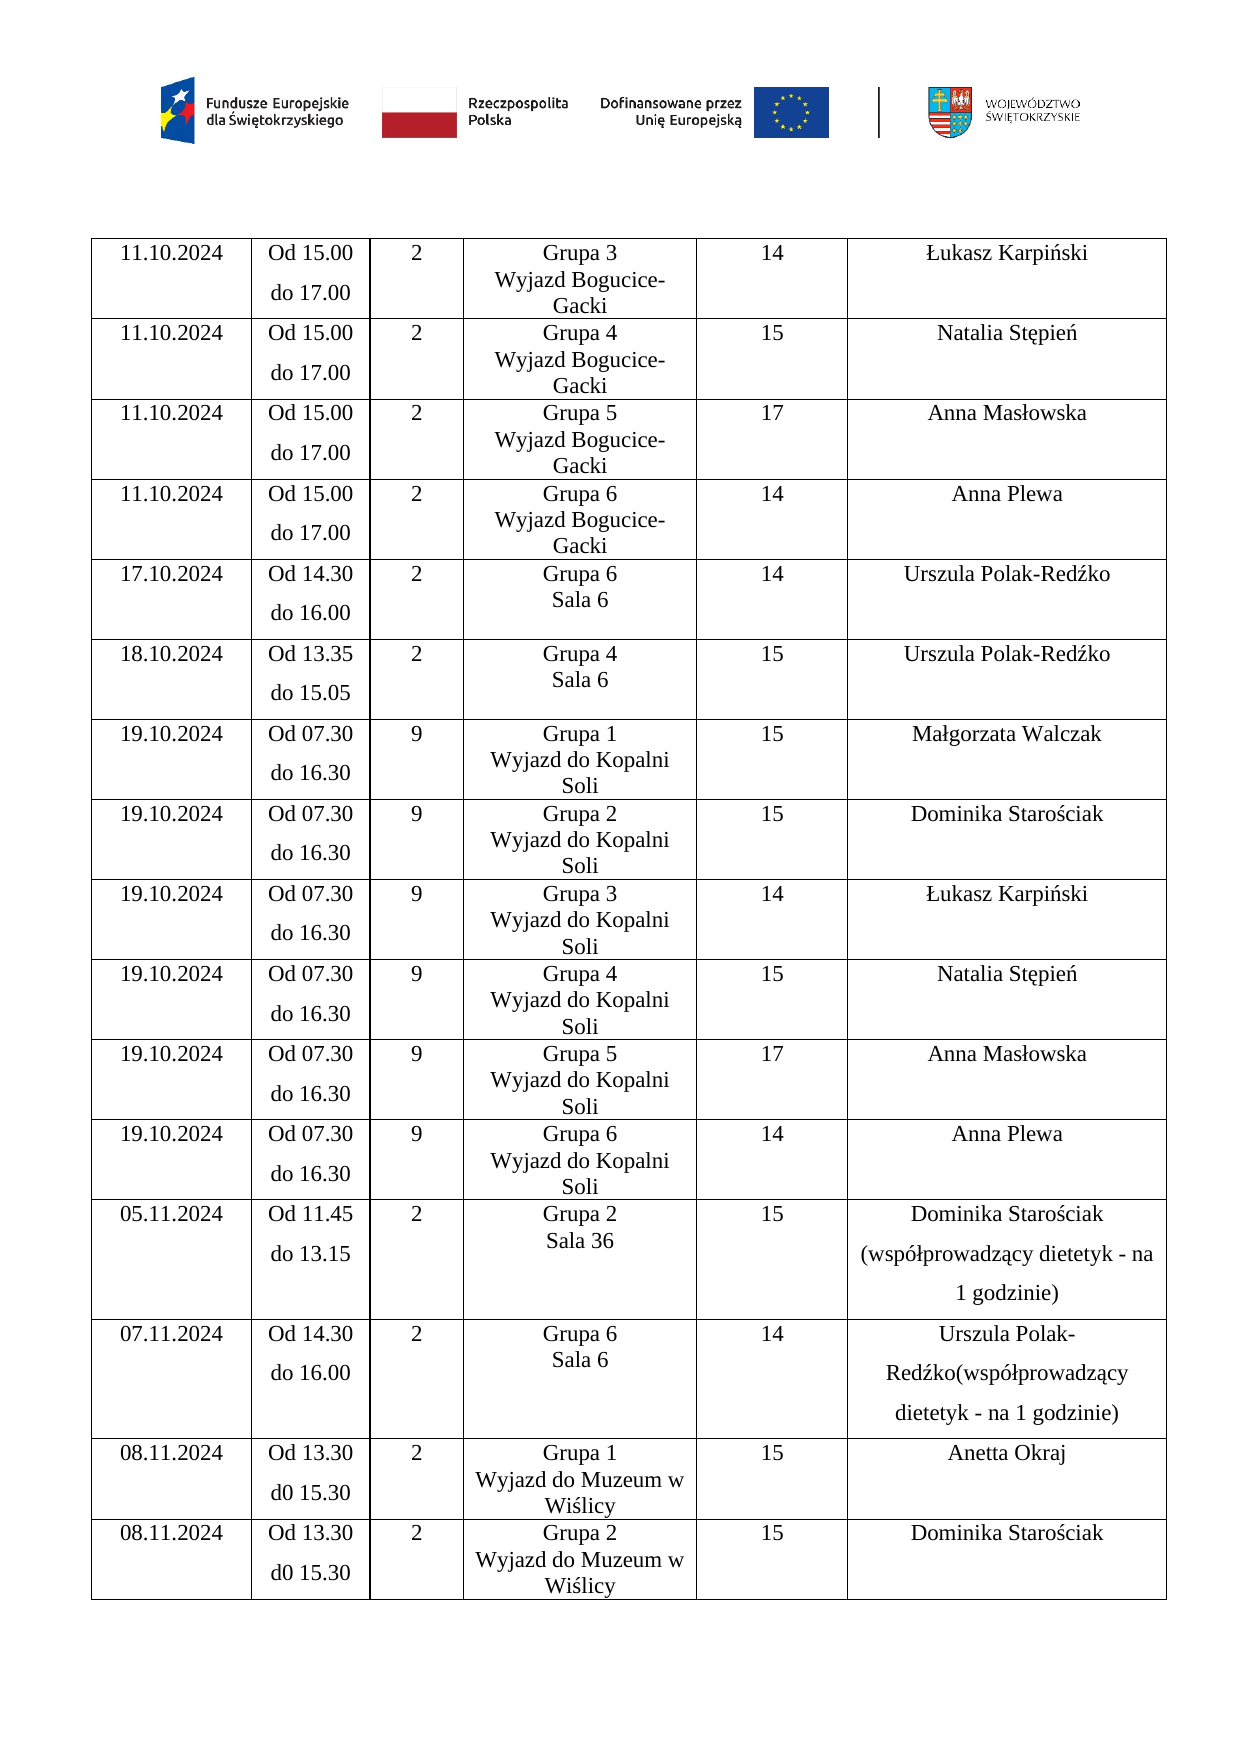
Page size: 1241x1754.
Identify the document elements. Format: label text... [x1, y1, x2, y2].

table_cell 17.10.2024 [92, 560, 251, 639]
table_cell 19.10.2024 [92, 880, 251, 959]
table_cell 2 [371, 480, 463, 559]
table_cell 17 [697, 1040, 847, 1119]
table_cell Grupa 4 Wyjazd do Kopalni Soli [464, 960, 696, 1039]
table_cell 17 [697, 400, 847, 478]
table_cell Od 07.30 do 16.30 [252, 880, 369, 959]
table_cell Grupa 2 Sala 36 [464, 1200, 696, 1319]
table_cell 19.10.2024 [92, 960, 251, 1039]
table_cell Od 15.00 do 17.00 [252, 400, 369, 478]
table_cell 2 [371, 1320, 463, 1438]
table_cell 2 [371, 1439, 463, 1518]
table_cell Anna Masłowska [848, 400, 1166, 478]
table_cell 14 [697, 1320, 847, 1438]
table_cell Od 11.45 do 13.15 [252, 1200, 369, 1319]
table_cell 2 [371, 560, 463, 639]
table_cell Natalia Stępień [848, 319, 1166, 398]
table_cell 14 [697, 880, 847, 959]
table_cell Grupa 1 Wyjazd do Muzeum w Wiślicy [464, 1439, 696, 1518]
table_cell Od 13.30 d0 15.30 [252, 1520, 369, 1598]
table_cell Od 07.30 do 16.30 [252, 960, 369, 1039]
table_cell Od 13.35 do 15.05 [252, 640, 369, 719]
table_cell 15 [697, 1439, 847, 1518]
table_cell 9 [371, 880, 463, 959]
table_cell Grupa 1 Wyjazd do Kopalni Soli [464, 720, 696, 799]
table_cell 9 [371, 1120, 463, 1199]
table_cell Od 15.00 do 17.00 [252, 239, 369, 318]
table_cell Urszula Polak-Redźko(współprowadzący dietetyk - na 1 godzinie) [848, 1320, 1166, 1438]
table_cell 19.10.2024 [92, 1120, 251, 1199]
table_cell Anna Plewa [848, 1120, 1166, 1199]
table_cell Grupa 4 Sala 6 [464, 640, 696, 719]
table_cell Łukasz Karpiński [848, 239, 1166, 318]
table_cell 15 [697, 960, 847, 1039]
table_cell Anna Plewa [848, 480, 1166, 559]
table_cell Od 07.30 do 16.30 [252, 1120, 369, 1199]
table_cell Od 13.30 d0 15.30 [252, 1439, 369, 1518]
table_cell Od 14.30 do 16.00 [252, 1320, 369, 1438]
table_cell Od 14.30 do 16.00 [252, 560, 369, 639]
table_cell 2 [371, 1200, 463, 1319]
table_cell 9 [371, 1040, 463, 1119]
table_cell 19.10.2024 [92, 720, 251, 799]
table_cell 11.10.2024 [92, 400, 251, 478]
table_cell 2 [371, 1520, 463, 1598]
table_cell 19.10.2024 [92, 800, 251, 879]
table_cell Dominika Starościak [848, 800, 1166, 879]
table_cell 11.10.2024 [92, 319, 251, 398]
table_cell 14 [697, 560, 847, 639]
table_cell Grupa 3 Wyjazd Bogucice-Gacki [464, 239, 696, 318]
table_cell 2 [371, 400, 463, 478]
table_cell Grupa 6 Wyjazd Bogucice-Gacki [464, 480, 696, 559]
table_cell 11.10.2024 [92, 480, 251, 559]
table_cell 15 [697, 319, 847, 398]
table_cell 14 [697, 1120, 847, 1199]
table_cell 9 [371, 960, 463, 1039]
table_cell 15 [697, 720, 847, 799]
table_cell 15 [697, 800, 847, 879]
table_cell Grupa 3 Wyjazd do Kopalni Soli [464, 880, 696, 959]
table_cell 15 [697, 1520, 847, 1598]
table_cell 14 [697, 239, 847, 318]
table_cell Od 07.30 do 16.30 [252, 1040, 369, 1119]
table_cell Grupa 5 Wyjazd Bogucice-Gacki [464, 400, 696, 478]
table_cell Grupa 6 Sala 6 [464, 1320, 696, 1438]
picture [147, 73, 1093, 147]
table_cell Grupa 6 Sala 6 [464, 560, 696, 639]
table_cell 2 [371, 239, 463, 318]
table_cell Dominika Starościak [848, 1520, 1166, 1598]
table_cell 2 [371, 640, 463, 719]
table_cell Łukasz Karpiński [848, 880, 1166, 959]
table_cell 15 [697, 1200, 847, 1319]
table_cell 19.10.2024 [92, 1040, 251, 1119]
table_cell Grupa 2 Wyjazd do Muzeum w Wiślicy [464, 1520, 696, 1598]
table_cell Grupa 4 Wyjazd Bogucice-Gacki [464, 319, 696, 398]
table_cell Od 07.30 do 16.30 [252, 800, 369, 879]
table_cell 14 [697, 480, 847, 559]
table_cell Od 15.00 do 17.00 [252, 319, 369, 398]
table_cell Grupa 5 Wyjazd do Kopalni Soli [464, 1040, 696, 1119]
table_cell Od 15.00 do 17.00 [252, 480, 369, 559]
table_cell 2 [371, 319, 463, 398]
table_cell Grupa 2 Wyjazd do Kopalni Soli [464, 800, 696, 879]
table_cell 9 [371, 720, 463, 799]
table_cell 05.11.2024 [92, 1200, 251, 1319]
table_cell 11.10.2024 [92, 239, 251, 318]
table_cell 15 [697, 640, 847, 719]
table_cell 18.10.2024 [92, 640, 251, 719]
table_cell Grupa 6 Wyjazd do Kopalni Soli [464, 1120, 696, 1199]
table_cell Małgorzata Walczak [848, 720, 1166, 799]
table_cell 08.11.2024 [92, 1520, 251, 1598]
table_cell Natalia Stępień [848, 960, 1166, 1039]
table_cell 9 [371, 800, 463, 879]
table_cell 08.11.2024 [92, 1439, 251, 1518]
table_cell Urszula Polak-Redźko [848, 640, 1166, 719]
table_cell Dominika Starościak (współprowadzący dietetyk - na 1 godzinie) [848, 1200, 1166, 1319]
table_cell Anetta Okraj [848, 1439, 1166, 1518]
table_cell Od 07.30 do 16.30 [252, 720, 369, 799]
table_cell Anna Masłowska [848, 1040, 1166, 1119]
table_cell Urszula Polak-Redźko [848, 560, 1166, 639]
table_cell 07.11.2024 [92, 1320, 251, 1438]
